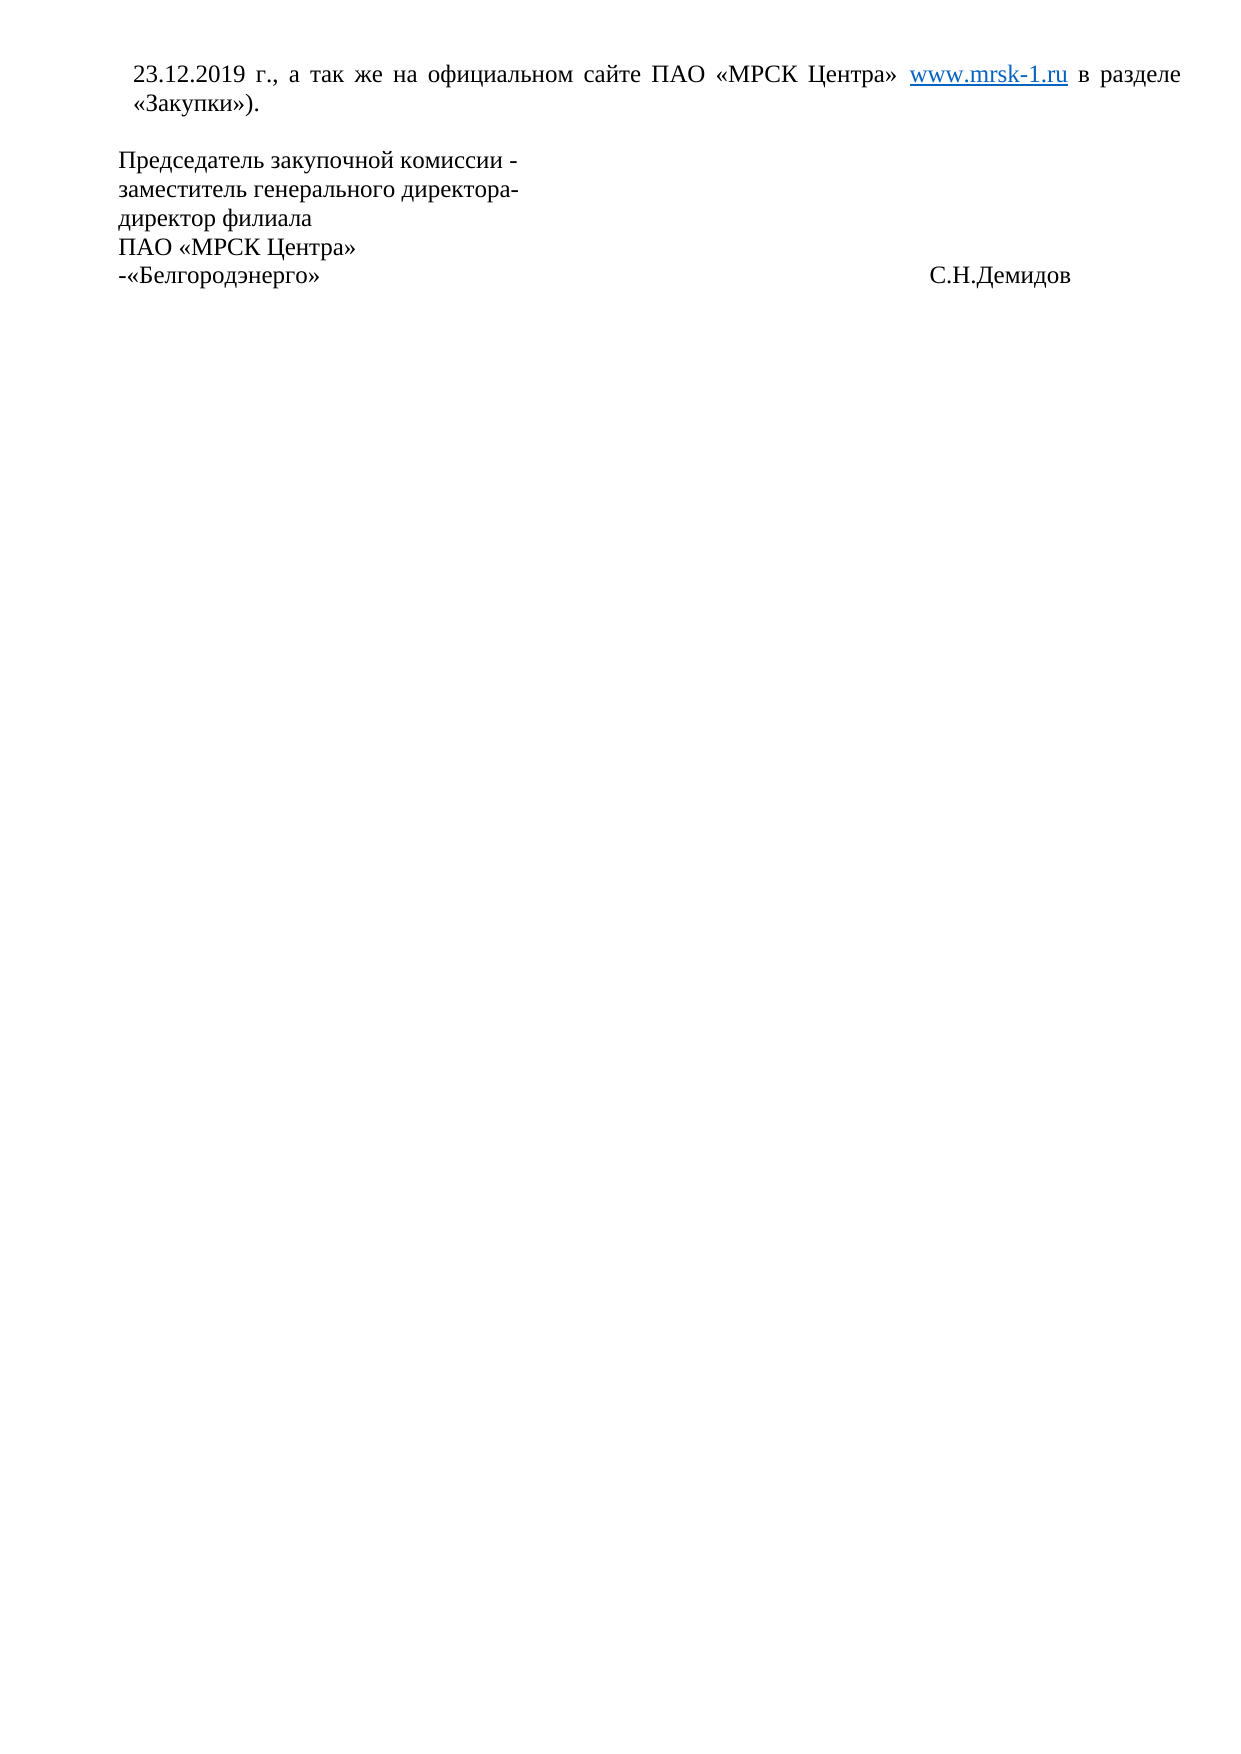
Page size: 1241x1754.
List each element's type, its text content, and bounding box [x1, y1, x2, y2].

text директор филиала [118, 203, 1182, 232]
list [133, 59, 1181, 117]
text ПАО «МРСК Центра» [118, 232, 1182, 260]
text Председатель закупочной комиссии - [118, 145, 1182, 174]
text -«Белгородэнерго» С.Н.Демидов [118, 260, 1182, 289]
text заместитель генерального директора- [118, 174, 1182, 203]
